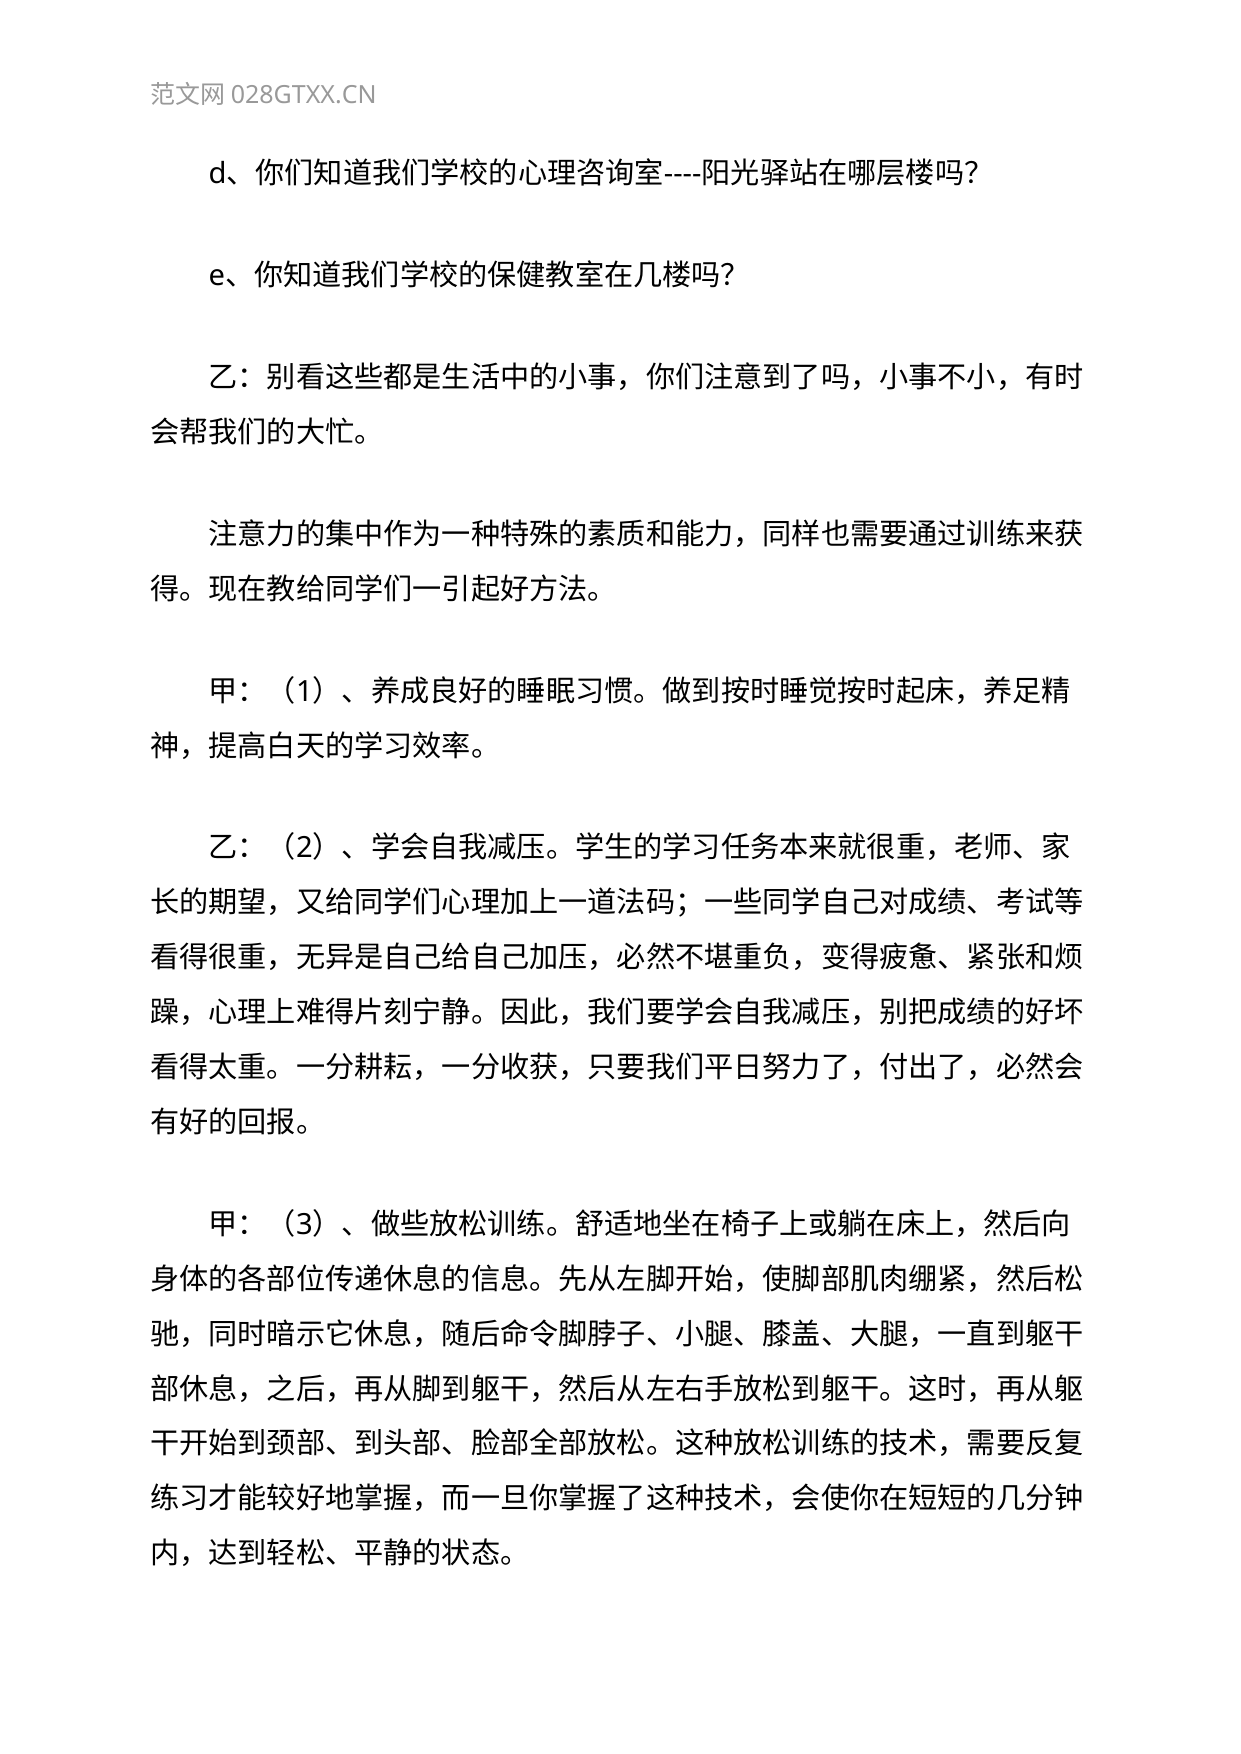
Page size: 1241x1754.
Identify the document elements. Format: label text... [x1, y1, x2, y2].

text 乙：（2）、学会自我减压。学生的学习任务本来就很重，老师、家长的期望，又给同学们心理加上一道法码；一些同学自己对成绩、考试等看得很重，无异是自己给自己加压，必然不堪重负，变得疲惫、紧张和烦躁，心理上难得片刻宁静。因此，我们要学会自我减压，别把成绩的好坏看得太重。一分耕耘，一分收获，只要我们平日努力了，付出了，必然会有好的回报。 [150, 824, 1090, 1141]
text 甲：（3）、做些放松训练。舒适地坐在椅子上或躺在床上，然后向身体的各部位传递休息的信息。先从左脚开始，使脚部肌肉绷紧，然后松驰，同时暗示它休息，随后命令脚脖子、小腿、膝盖、大腿，一直到躯干部休息，之后，再从脚到躯干，然后从左右手放松到躯干。这时，再从躯干开始到颈部、到头部、脸部全部放松。这种放松训练的技术，需要反复练习才能较好地掌握，而一旦你掌握了这种技术，会使你在短短的几分钟内，达到轻松、平静的状态。 [150, 1200, 1090, 1572]
text 乙：别看这些都是生活中的小事，你们注意到了吗，小事不小，有时会帮我们的大忙。 [150, 354, 1090, 451]
text 甲：（1）、养成良好的睡眠习惯。做到按时睡觉按时起床，养足精神，提高白天的学习效率。 [150, 667, 1090, 764]
text 注意力的集中作为一种特殊的素质和能力，同样也需要通过训练来获得。现在教给同学们一引起好方法。 [150, 511, 1090, 608]
text e、你知道我们学校的保健教室在几楼吗？ [150, 252, 1090, 294]
text d、你们知道我们学校的心理咨询室----阳光驿站在哪层楼吗？ [150, 150, 1090, 192]
